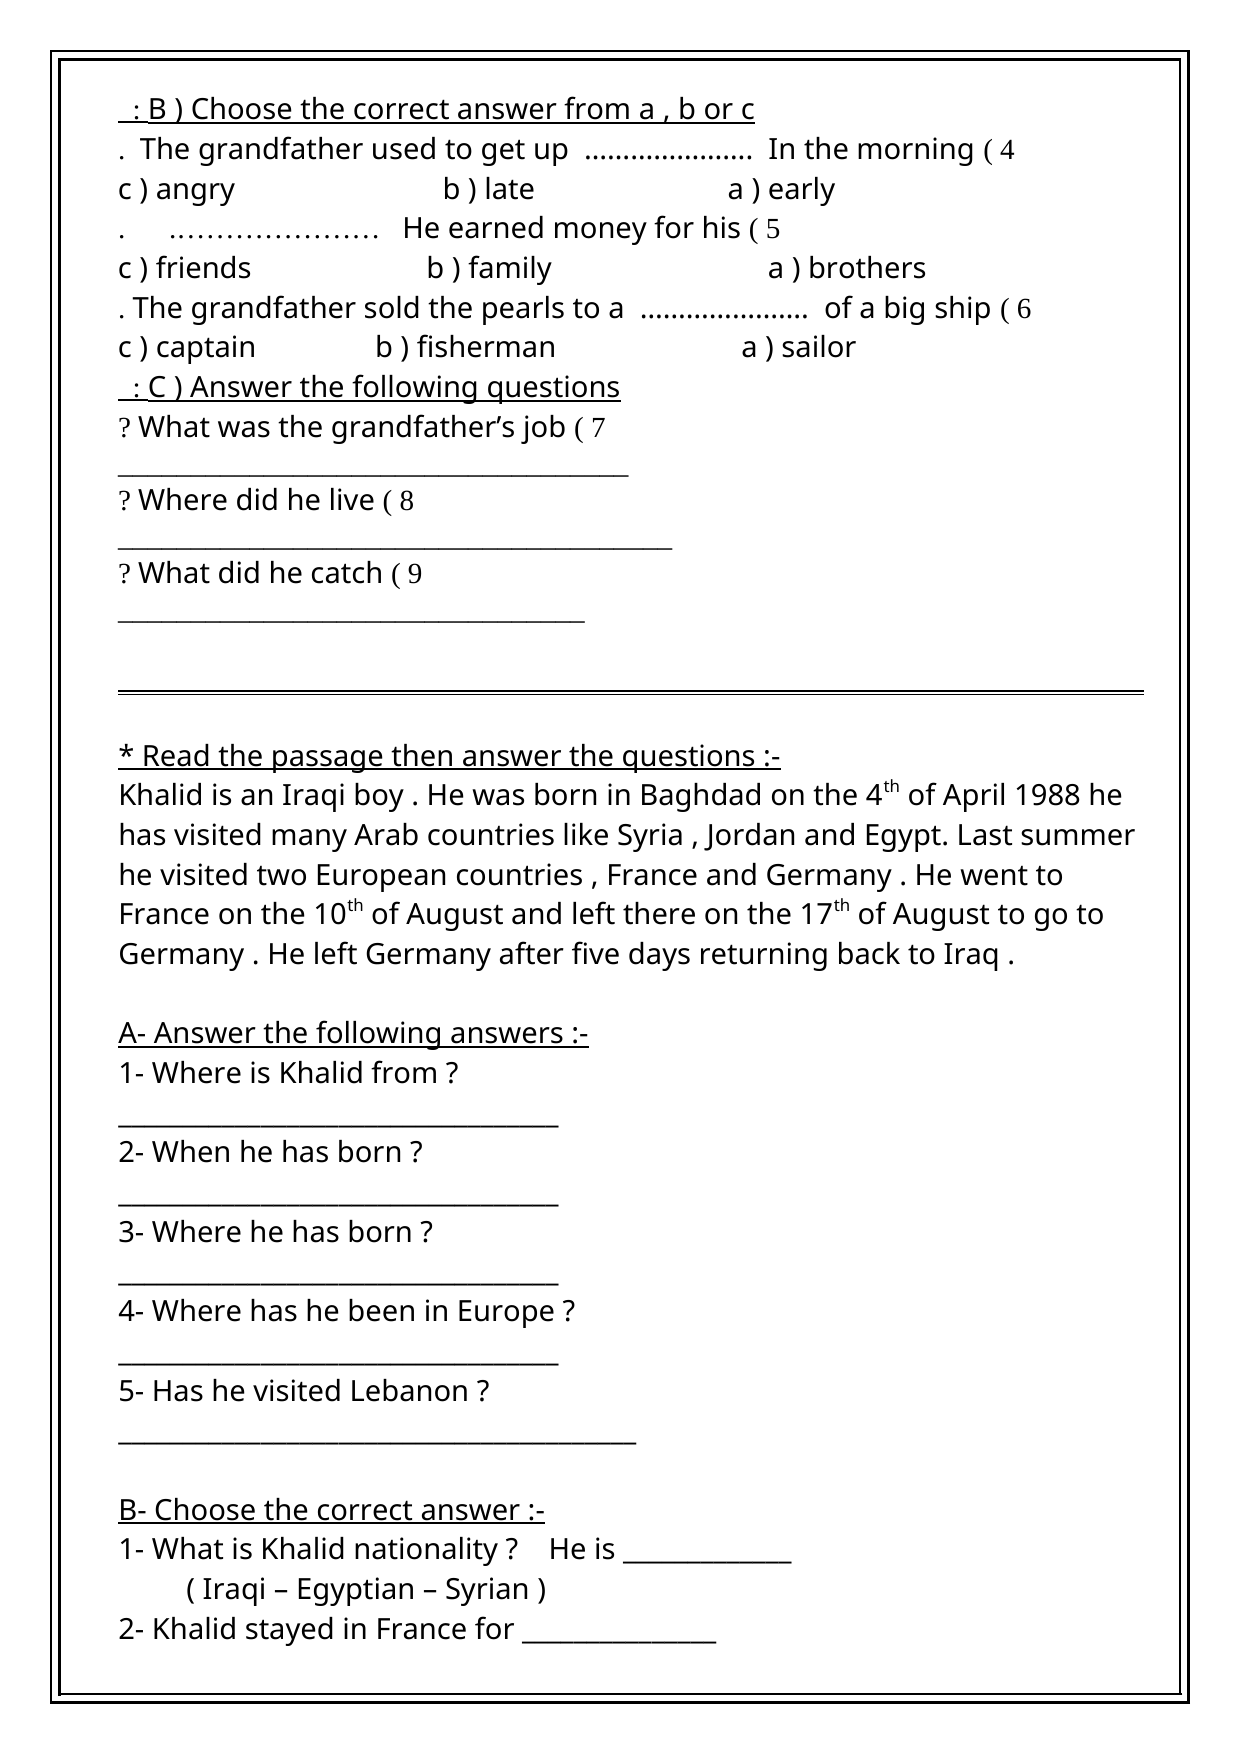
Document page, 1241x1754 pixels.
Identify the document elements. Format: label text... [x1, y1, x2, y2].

text C ) Answer the following questions : [118, 366, 1144, 406]
text ______________________________________ [118, 519, 1144, 553]
text 7 ) What was the grandfather’s job ? [118, 406, 1144, 446]
text a ) sailor b ) fisherman c ) captain [118, 327, 1144, 366]
text 5- Has he visited Lebanon ? [118, 1370, 1144, 1409]
text ________________________________________ [118, 1409, 1144, 1449]
text 1- What is Khalid nationality ? He is _____________ [118, 1528, 1144, 1568]
text * Read the passage then answer the questions :- [118, 735, 1144, 774]
text ( Iraqi – Egyptian – Syrian ) [118, 1568, 1144, 1608]
text ___________________________________ [118, 446, 1144, 479]
text __________________________________ [118, 1330, 1144, 1370]
text a ) early b ) late c ) angry [118, 168, 1144, 208]
text __________________________________ [118, 1092, 1144, 1132]
text 3- Where he has born ? [118, 1211, 1144, 1251]
text ________________________________ [118, 592, 1144, 690]
text __________________________________ [118, 1171, 1144, 1211]
text B ) Choose the correct answer from a , b or c : [118, 89, 1144, 128]
text B- Choose the correct answer :- [118, 1489, 1144, 1528]
text A- Answer the following answers :- [118, 1013, 1144, 1052]
text 4- Where has he been in Europe ? [118, 1290, 1144, 1330]
text Khalid is an Iraqi boy . He was born in Baghdad on the 4th of April 1988 he has visited many Arab countries like Syria , Jordan and Egypt. Last summer he visited two European countries , France and Germany . He went to France on the 10th of August and left there on the 17th of August to go to Germany . He left Germany after five days returning back to Iraq . [118, 774, 1144, 973]
text 4 ) The grandfather used to get up …………………. In the morning . [118, 128, 1144, 168]
text 2- When he has born ? [118, 1132, 1144, 1171]
text 8 ) Where did he live ? [118, 479, 1144, 519]
text 1- Where is Khalid from ? [118, 1052, 1144, 1092]
text __________________________________ [118, 1251, 1144, 1290]
text a ) brothers b ) family c ) friends [118, 247, 1144, 287]
text 5 ) He earned money for his …………………. . [118, 208, 1144, 247]
text 2- Khalid stayed in France for _______________ [118, 1608, 1144, 1648]
text 9 ) What did he catch ? [118, 553, 1144, 592]
text 6 ) The grandfather sold the pearls to a …………………. of a big ship . [118, 287, 1144, 327]
